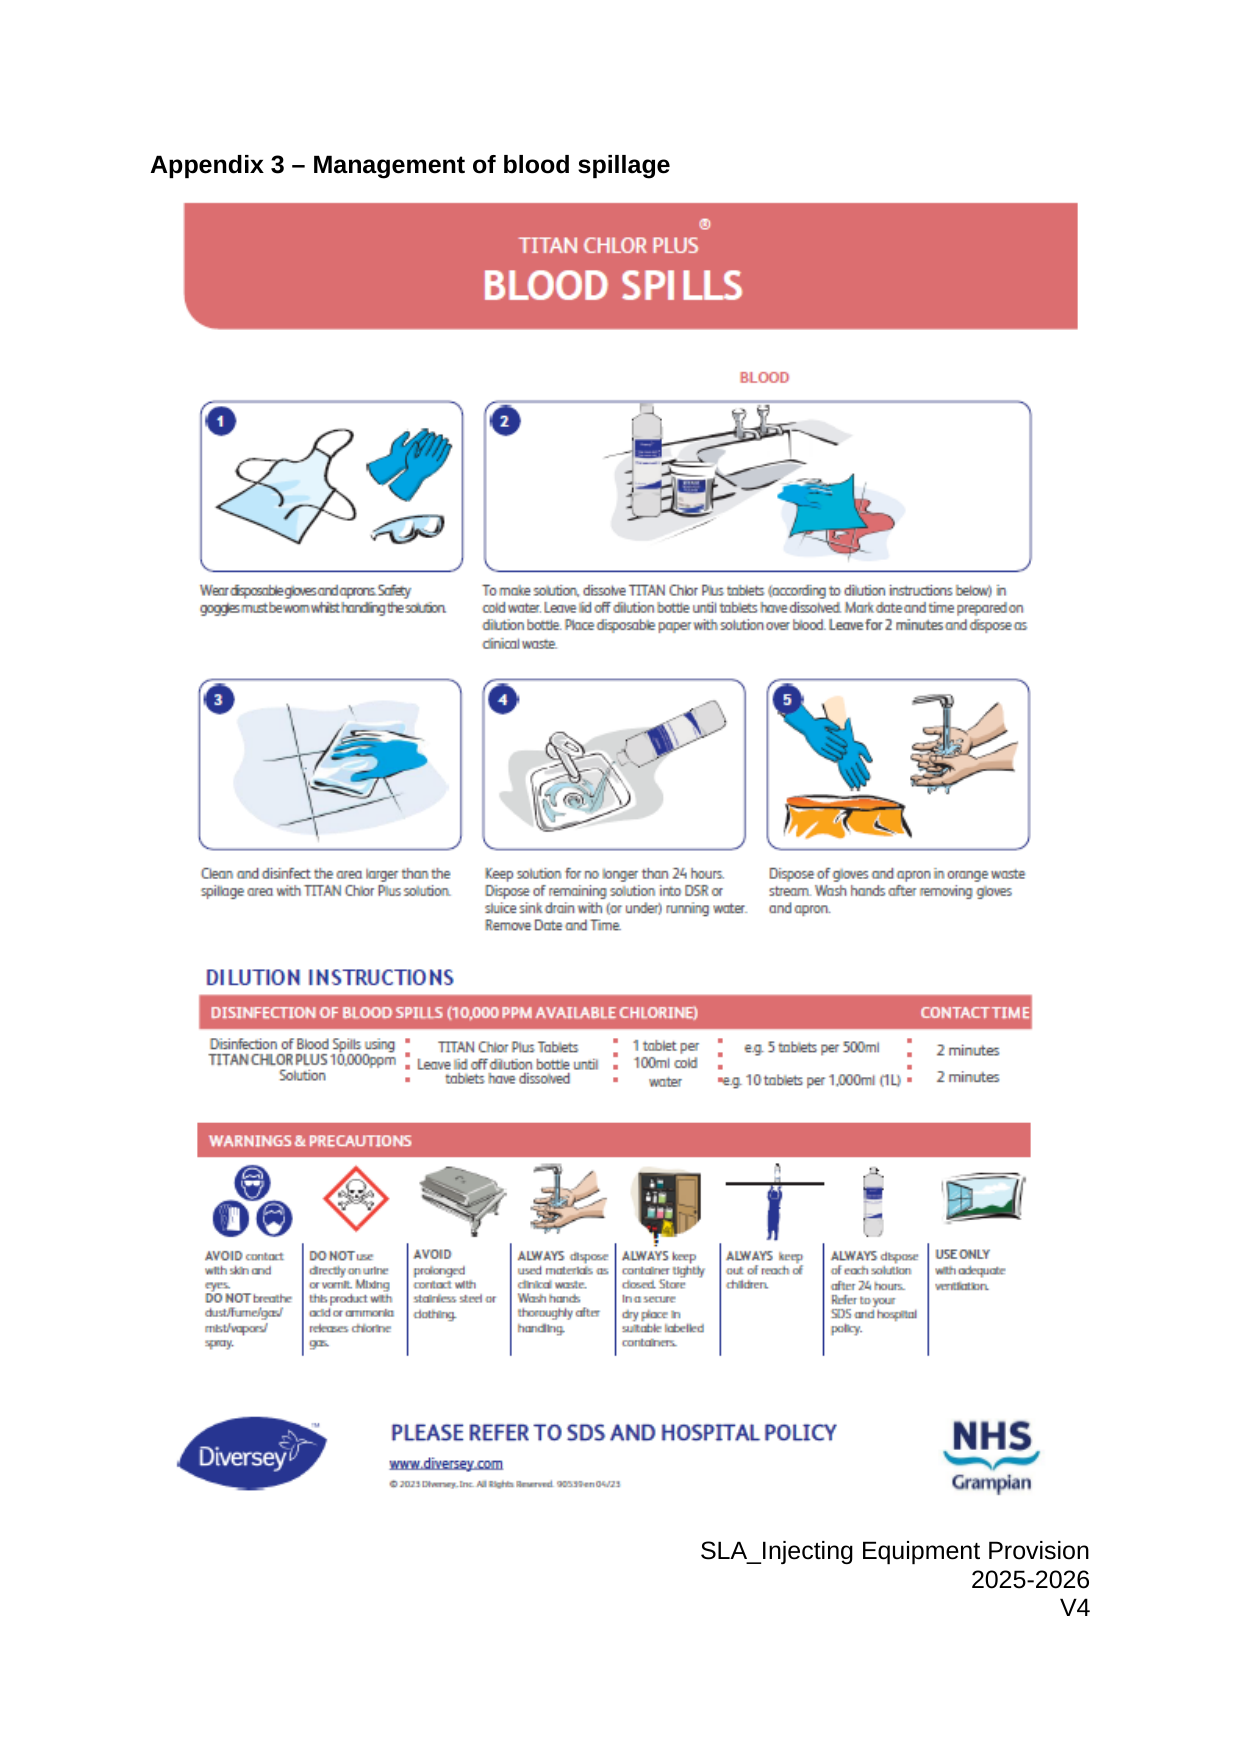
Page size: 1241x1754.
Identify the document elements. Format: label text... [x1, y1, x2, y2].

picture [146, 197, 1078, 1531]
subtitle Appendix 3 – Management of blood spillage [150, 150, 1090, 179]
